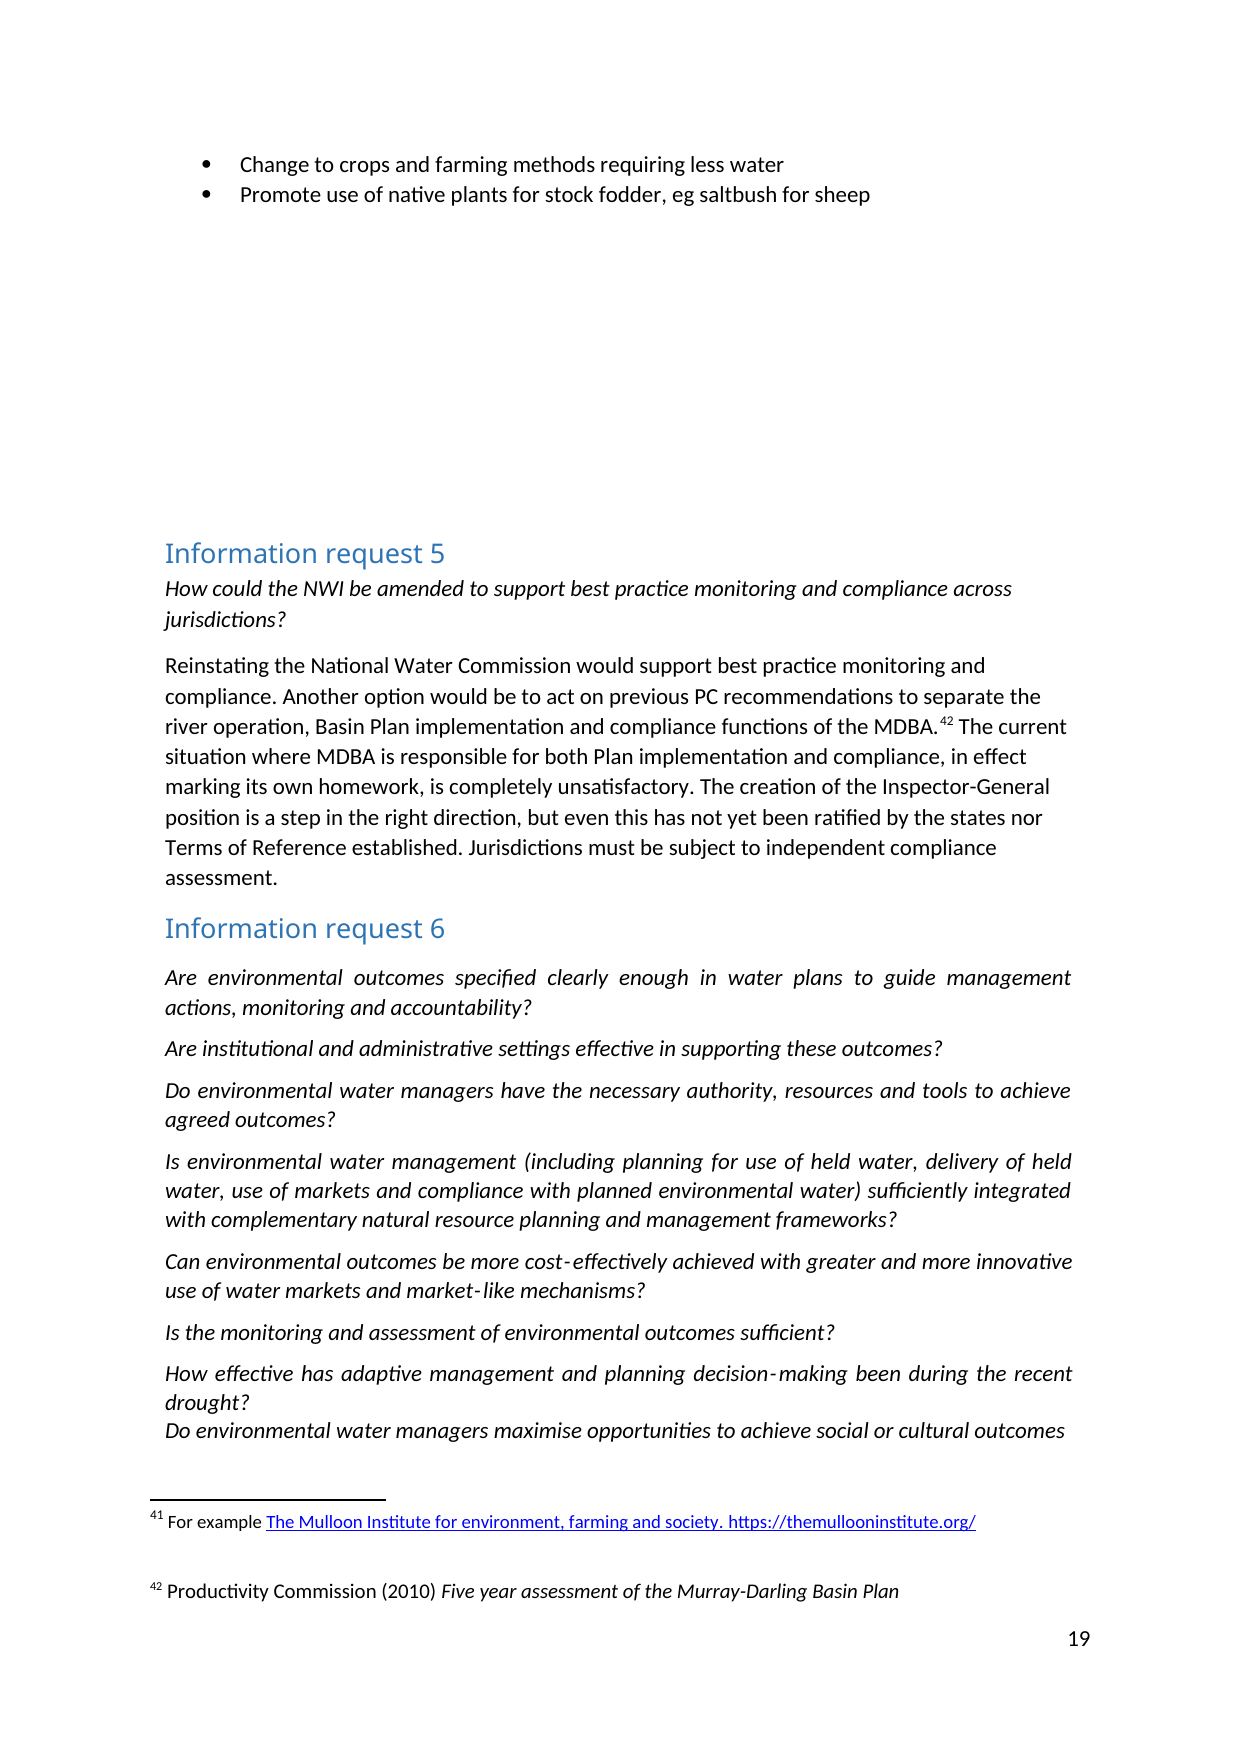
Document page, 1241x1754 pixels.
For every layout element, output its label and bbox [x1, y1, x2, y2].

table_cell [150, 150, 1090, 1444]
